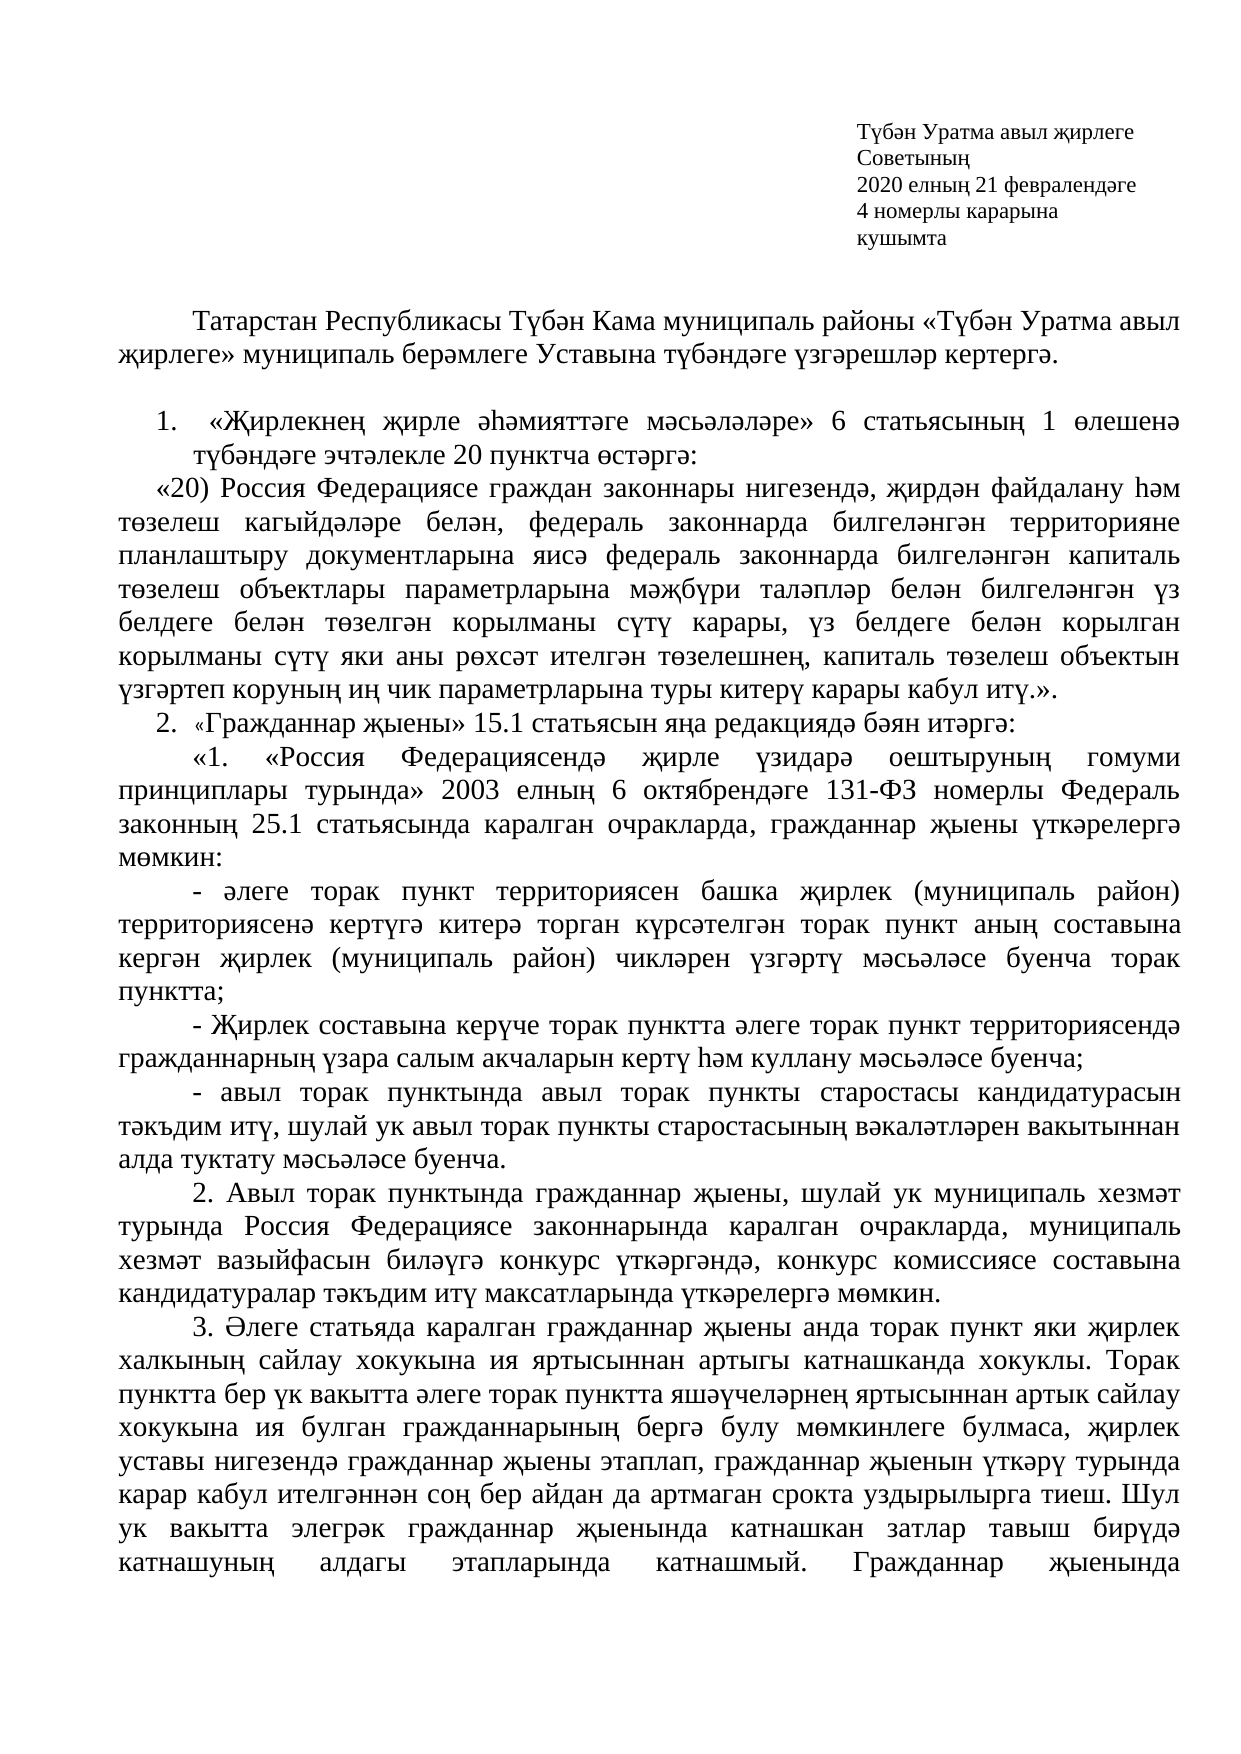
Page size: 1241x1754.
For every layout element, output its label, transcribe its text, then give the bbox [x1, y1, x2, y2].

text Советының [857, 144, 1181, 171]
text 2. Авыл торак пунктында гражданнар җыены, шулай ук муниципаль хезмәт турында Россия Федерациясе законнарында каралган очракларда, муниципаль хезмәт вазыйфасын биләүгә конкурс үткәргәндә, конкурс комиссиясе составына кандидатуралар тәкъдим итү максатларында үткәрелергә мөмкин. [118, 1175, 1181, 1309]
text 4 номерлы карарына [857, 197, 1181, 223]
text - әлеге торак пункт территориясен башка җирлек (муниципаль район) территориясенә кертүгә китерә торган күрсәтелгән торак пункт аның составына кергән җирлек (муниципаль район) чикләрен үзгәртү мәсьәләсе буенча торак пунктта; [118, 873, 1181, 1007]
text Түбән Уратма авыл җирлеге [857, 118, 1181, 144]
text «20) Россия Федерациясе граждан законнары нигезендә, җирдән файдалану һәм төзелеш кагыйдәләре белән, федераль законнарда билгеләнгән территорияне планлаштыру документларына яисә федераль законнарда билгеләнгән капиталь төзелеш объектлары параметрларына мәҗбүри таләпләр белән билгеләнгән үз белдеге белән төзелгән корылманы сүтү карары, үз белдеге белән корылган корылманы сүтү яки аны рөхсәт ителгән төзелешнең, капиталь төзелеш объектын үзгәртеп коруның иң чик параметрларына туры китерү карары кабул итү.». [118, 470, 1181, 705]
text - Җирлек составына керүче торак пунктта әлеге торак пункт территориясендә гражданнарның үзара салым акчаларын кертү һәм куллану мәсьәләсе буенча; [118, 1007, 1181, 1074]
list «Гражданнар җыены» 15.1 статьясын яңа редакциядә бәян итәргә: [156, 705, 1181, 739]
text «1. «Россия Федерациясендә җирле үзидарә оештыруның гомуми принциплары турында» 2003 елның 6 октябрендәге 131-ФЗ номерлы Федераль законның 25.1 статьясында каралган очракларда, гражданнар җыены үткәрелергә мөмкин: [118, 739, 1181, 873]
text Татарстан Республикасы Түбән Кама муниципаль районы «Түбән Уратма авыл җирлеге» муниципаль берәмлеге Уставына түбәндәге үзгәрешләр кертергә. [118, 303, 1181, 370]
list «Җирлекнең җирле әһәмияттәге мәсьәләләре» 6 статьясының 1 өлешенә түбәндәге эчтәлекле 20 пунктча өстәргә: [156, 403, 1181, 470]
text кушымта [857, 223, 1181, 250]
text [118, 1309, 1181, 1577]
text 2020 елның 21 февралендәге [857, 171, 1181, 197]
text - авыл торак пунктында авыл торак пункты старостасы кандидатурасын тәкъдим итү, шулай ук авыл торак пункты старостасының вәкаләтләрен вакытыннан алда туктату мәсьәләсе буенча. [118, 1074, 1181, 1175]
